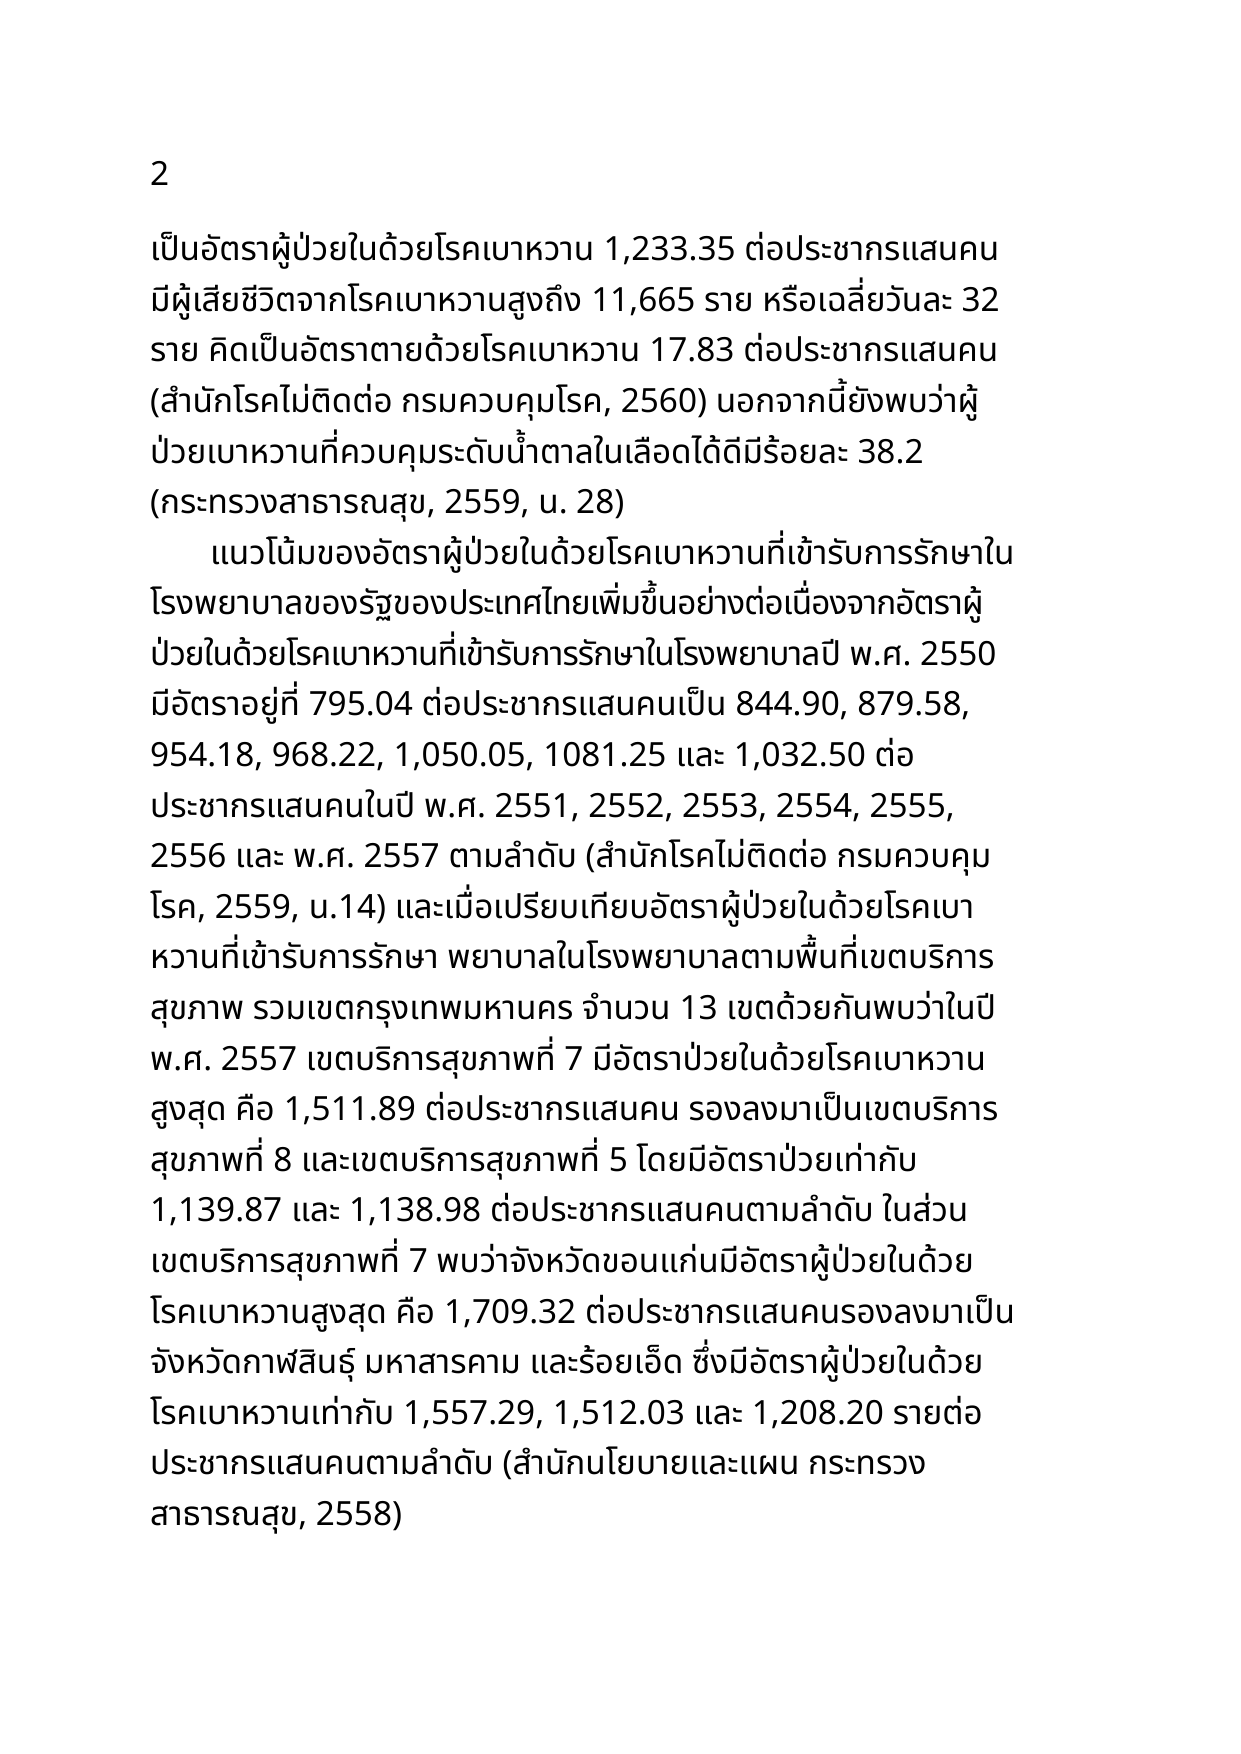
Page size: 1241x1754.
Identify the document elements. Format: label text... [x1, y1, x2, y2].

text แนวโน้มของอัตราผู้ป่วยในด้วยโรคเบาหวานที่เข้ารับการรักษาในโรงพยาบาลของรัฐของประเทศไทยเพิ่มขึ้นอย่างต่อเนื่องจากอัตราผู้ป่วยในด้วยโรคเบาหวานที่เข้ารับการรักษาในโรงพยาบาลปี พ.ศ. 2550 มีอัตราอยู่ที่ 795.04 ต่อประชากรแสนคนเป็น 844.90, 879.58, 954.18, 968.22, 1,050.05, 1081.25 และ 1,032.50 ต่อประชากรแสนคนในปี พ.ศ. 2551, 2552, 2553, 2554, 2555, 2556 และ พ.ศ. 2557 ตามลำดับ (สำนักโรคไม่ติดต่อ กรมควบคุมโรค, 2559, น.14) และเมื่อเปรียบเทียบอัตราผู้ป่วยในด้วยโรคเบาหวานที่เข้ารับการรักษา พยาบาลในโรงพยาบาลตามพื้นที่เขตบริการสุขภาพ รวมเขตกรุงเทพมหานคร จำนวน 13 เขตด้วยกันพบว่าในปี พ.ศ. 2557 เขตบริการสุขภาพที่ 7 มีอัตราป่วยในด้วยโรคเบาหวานสูงสุด คือ 1,511.89 ต่อประชากรแสนคน รองลงมาเป็นเขตบริการสุขภาพที่ 8 และเขตบริการสุขภาพที่ 5 โดยมีอัตราป่วยเท่ากับ 1,139.87 และ 1,138.98 ต่อประชากรแสนคนตามลำดับ ในส่วนเขตบริการสุขภาพที่ 7 พบว่าจังหวัดขอนแก่นมีอัตราผู้ป่วยในด้วยโรคเบาหวานสูงสุด คือ 1,709.32 ต่อประชากรแสนคนรองลงมาเป็นจังหวัดกาฬสินธุ์ มหาสารคาม และร้อยเอ็ด ซึ่งมีอัตราผู้ป่วยในด้วยโรคเบาหวานเท่ากับ 1,557.29, 1,512.03 และ 1,208.20 รายต่อประชากรแสนคนตามลำดับ (สำนักนโยบายและแผน กระทรวงสาธารณสุข, 2558) [150, 529, 1015, 1540]
